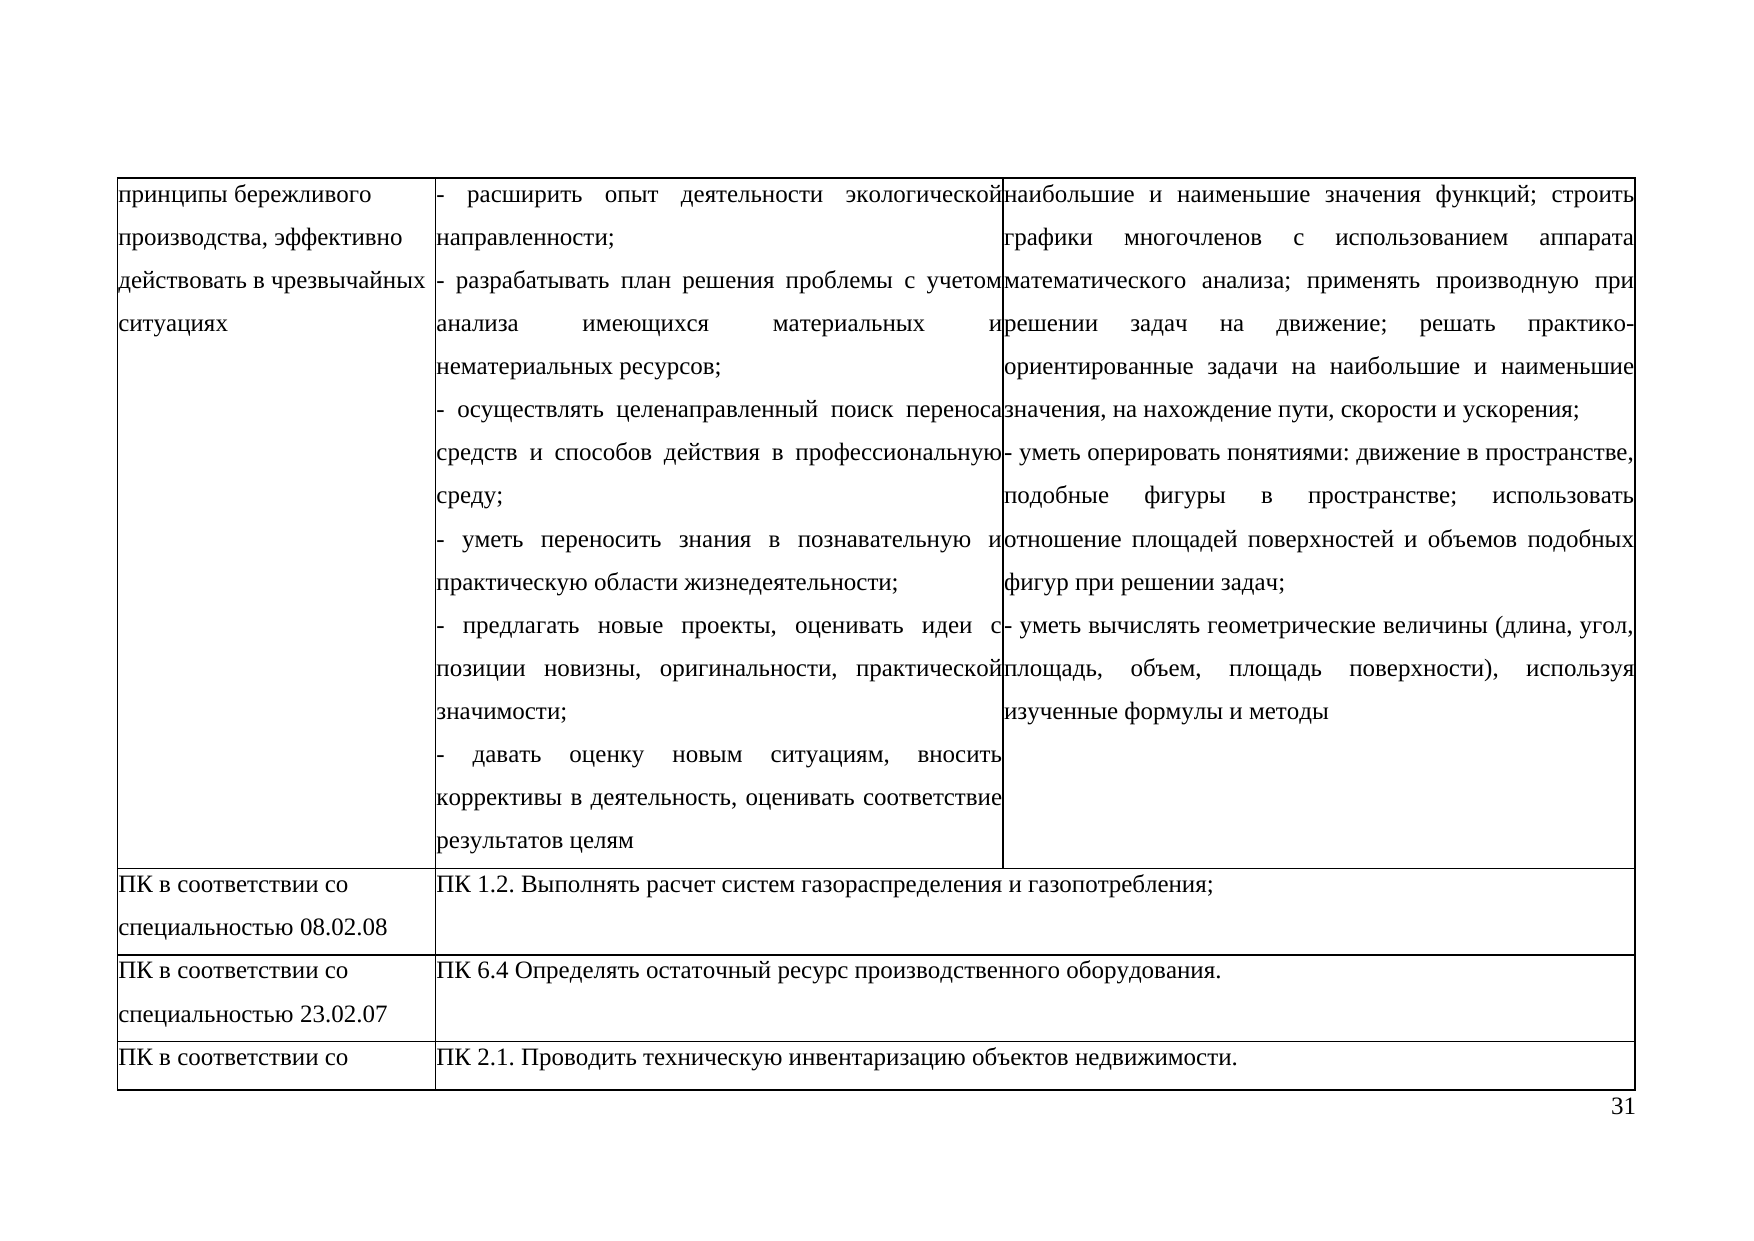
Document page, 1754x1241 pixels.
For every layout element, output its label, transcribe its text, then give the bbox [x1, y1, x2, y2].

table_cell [1004, 179, 1634, 867]
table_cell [436, 179, 1002, 867]
table_cell ПК в соответствии со специальностью 08.02.08 [118, 869, 435, 954]
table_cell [118, 1042, 435, 1089]
table_cell ПК в соответствии со специальностью 23.02.07 [118, 956, 435, 1041]
table_cell ПК 1.2. Выполнять расчет систем газораспределения и газопотребления; [436, 869, 1634, 954]
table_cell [118, 179, 435, 867]
table_cell ПК 6.4 Определять остаточный ресурс производственного оборудования. [436, 956, 1634, 1041]
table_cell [436, 1042, 1634, 1089]
